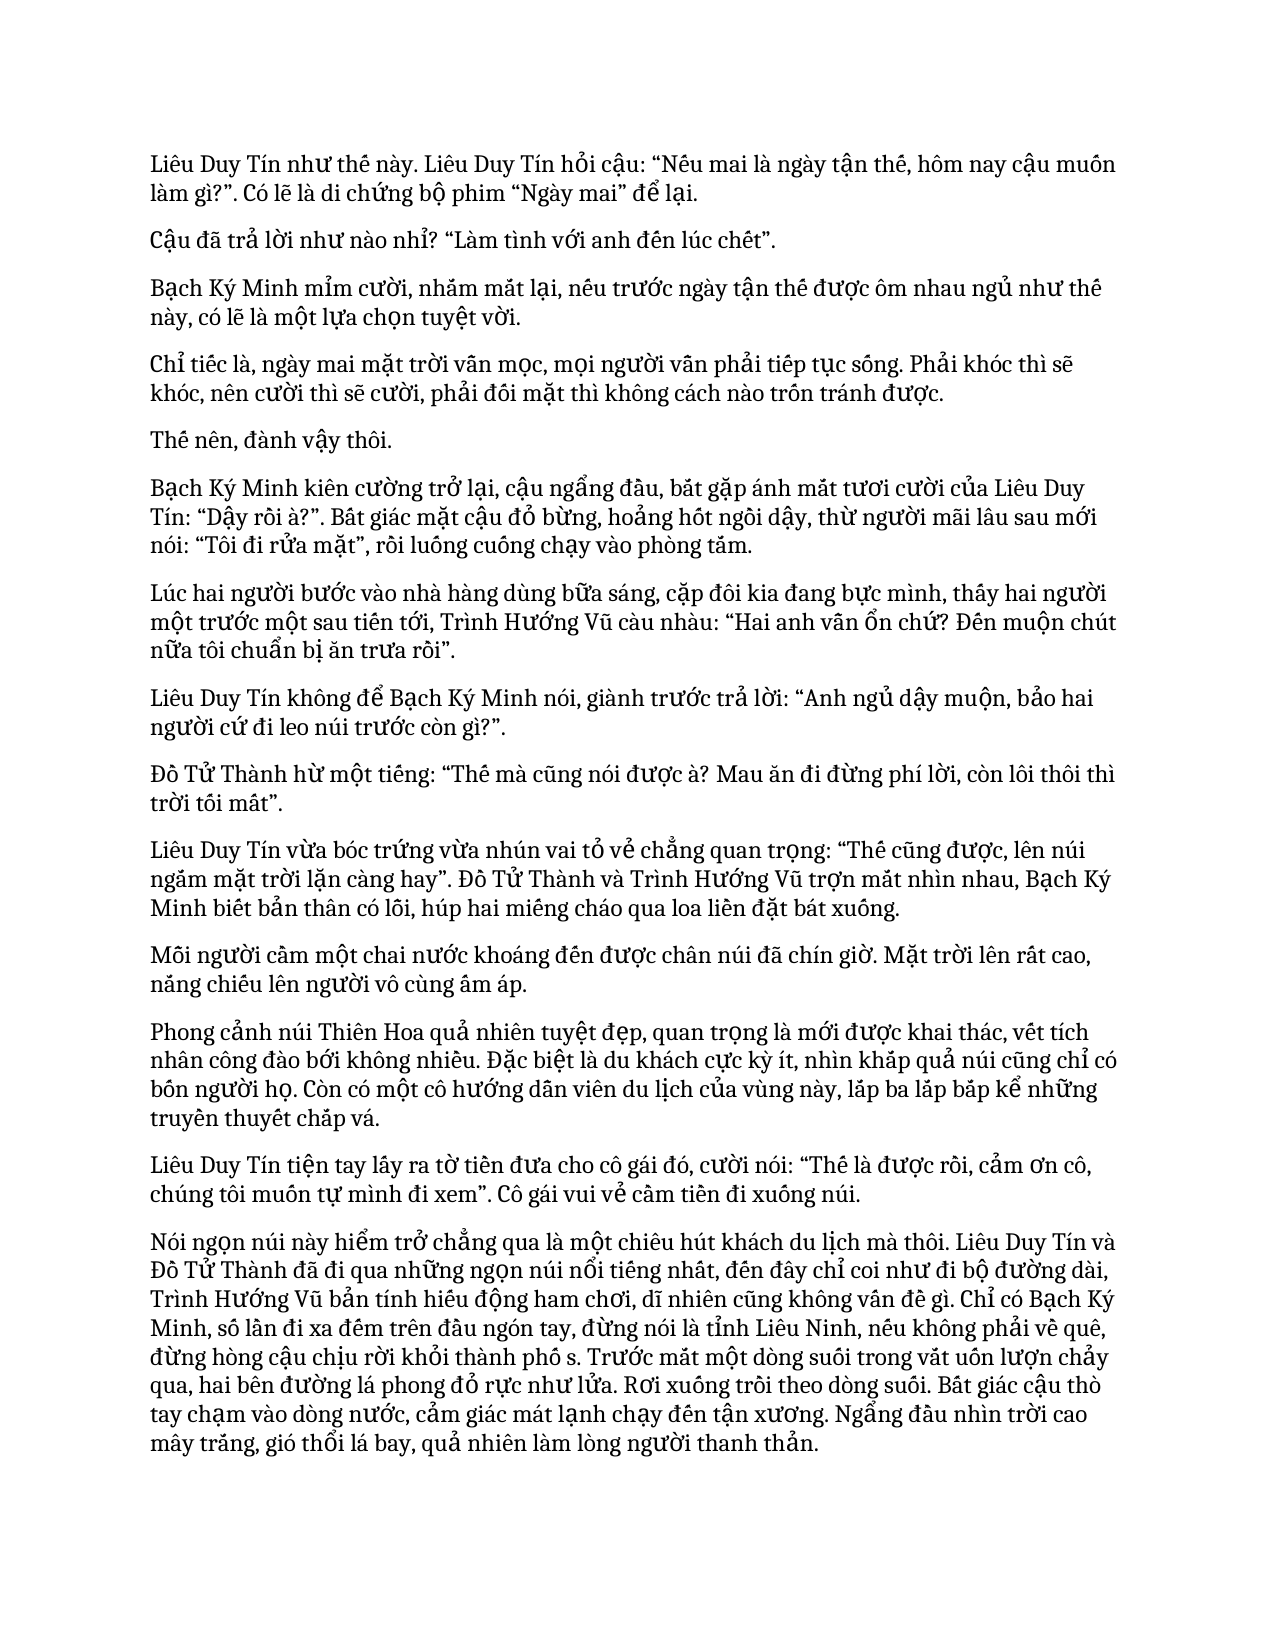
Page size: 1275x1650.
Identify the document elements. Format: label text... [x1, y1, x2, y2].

text Liêu Duy Tín vừa bóc trứng vừa nhún vai tỏ vẻ chẳng quan trọng: “Thế cũng được, lên núi ngắm mặt trời lặn càng hay”. Đồ Tử Thành và Trình Hướng Vũ trợn mắt nhìn nhau, Bạch Ký Minh biết bản thân có lỗi, húp hai miếng cháo qua loa liền đặt bát xuống. [150, 836, 1125, 922]
text Bạch Ký Minh kiên cường trở lại, cậu ngẩng đầu, bắt gặp ánh mắt tươi cười của Liêu Duy Tín: “Dậy rồi à?”. Bất giác mặt cậu đỏ bừng, hoảng hốt ngồi dậy, thừ người mãi lâu sau mới nói: “Tôi đi rửa mặt”, rồi luống cuống chạy vào phòng tắm. [150, 474, 1125, 560]
text Liêu Duy Tín tiện tay lấy ra tờ tiền đưa cho cô gái đó, cười nói: “Thế là được rồi, cảm ơn cô, chúng tôi muốn tự mình đi xem”. Cô gái vui vẻ cầm tiền đi xuống núi. [150, 1151, 1125, 1209]
text Chỉ tiếc là, ngày mai mặt trời vẫn mọc, mọi người vẫn phải tiếp tục sống. Phải khóc thì sẽ khóc, nên cười thì sẽ cười, phải đối mặt thì không cách nào trốn tránh được. [150, 350, 1125, 407]
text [150, 150, 1125, 207]
text Mỗi người cầm một chai nước khoáng đến được chân núi đã chín giờ. Mặt trời lên rất cao, nắng chiếu lên người vô cùng ấm áp. [150, 941, 1125, 999]
text Đồ Tử Thành hừ một tiếng: “Thế mà cũng nói được à? Mau ăn đi đừng phí lời, còn lôi thôi thì trời tối mất”. [150, 760, 1125, 817]
text Liêu Duy Tín không để Bạch Ký Minh nói, giành trước trả lời: “Anh ngủ dậy muộn, bảo hai người cứ đi leo núi trước còn gì?”. [150, 684, 1125, 741]
text Phong cảnh núi Thiên Hoa quả nhiên tuyệt đẹp, quan trọng là mới được khai thác, vết tích nhân công đào bới không nhiều. Đặc biệt là du khách cực kỳ ít, nhìn khắp quả núi cũng chỉ có bốn người họ. Còn có một cô hướng dẫn viên du lịch của vùng này, lắp ba lắp bắp kể những truyền thuyết chắp vá. [150, 1017, 1125, 1132]
text Lúc hai người bước vào nhà hàng dùng bữa sáng, cặp đôi kia đang bực mình, thấy hai người một trước một sau tiến tới, Trình Hướng Vũ càu nhàu: “Hai anh vẫn ổn chứ? Đến muộn chút nữa tôi chuẩn bị ăn trưa rồi”. [150, 579, 1125, 665]
text Thế nên, đành vậy thôi. [150, 426, 1125, 455]
text Cậu đã trả lời như nào nhỉ? “Làm tình với anh đến lúc chết”. [150, 226, 1125, 255]
text Nói ngọn núi này hiểm trở chẳng qua là một chiêu hút khách du lịch mà thôi. Liêu Duy Tín và Đồ Tử Thành đã đi qua những ngọn núi nổi tiếng nhất, đến đây chỉ coi như đi bộ đường dài, Trình Hướng Vũ bản tính hiếu động ham chơi, dĩ nhiên cũng không vấn đề gì. Chỉ có Bạch Ký Minh, số lần đi xa đếm trên đầu ngón tay, đừng nói là tỉnh Liêu Ninh, nếu không phải về quê, đừng hòng cậu chịu rời khỏi thành phố s. Trước mắt một dòng suối trong vắt uốn lượn chảy qua, hai bên đường lá phong đỏ rực như lửa. Rơi xuống trồi theo dòng suối. Bất giác cậu thò tay chạm vào dòng nước, cảm giác mát lạnh chạy đến tận xương. Ngẩng đầu nhìn trời cao mây trắng, gió thổi lá bay, quả nhiên làm lòng người thanh thản. [150, 1227, 1125, 1457]
text Bạch Ký Minh mỉm cười, nhắm mắt lại, nếu trước ngày tận thế được ôm nhau ngủ như thế này, có lẽ là một lựa chọn tuyệt vời. [150, 274, 1125, 331]
